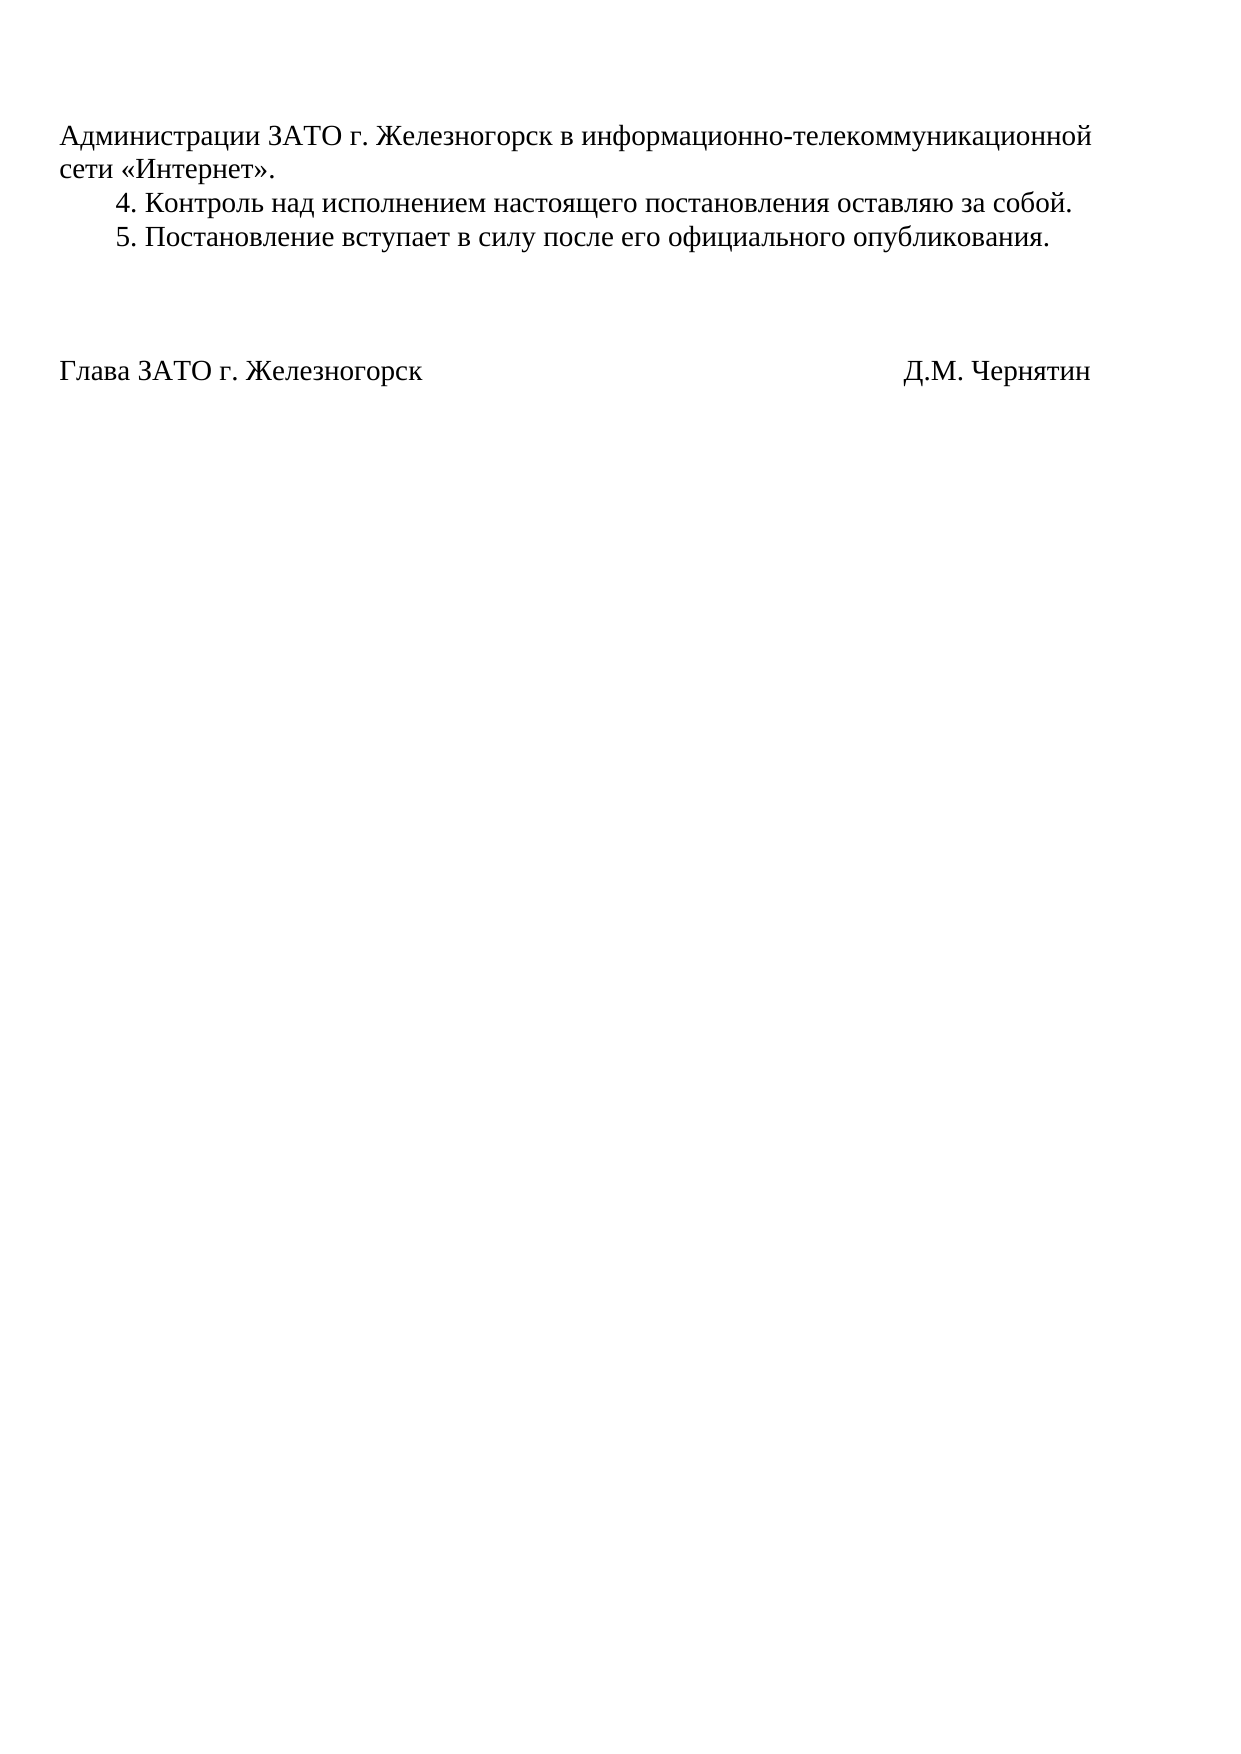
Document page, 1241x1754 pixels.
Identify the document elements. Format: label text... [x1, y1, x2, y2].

text Глава ЗАТО г. Железногорск Д.М. Чернятин [59, 353, 1092, 386]
text 4. Контроль над исполнением настоящего постановления оставляю за собой. [59, 185, 1092, 219]
text 5. Постановление вступает в силу после его официального опубликования. [59, 219, 1092, 252]
